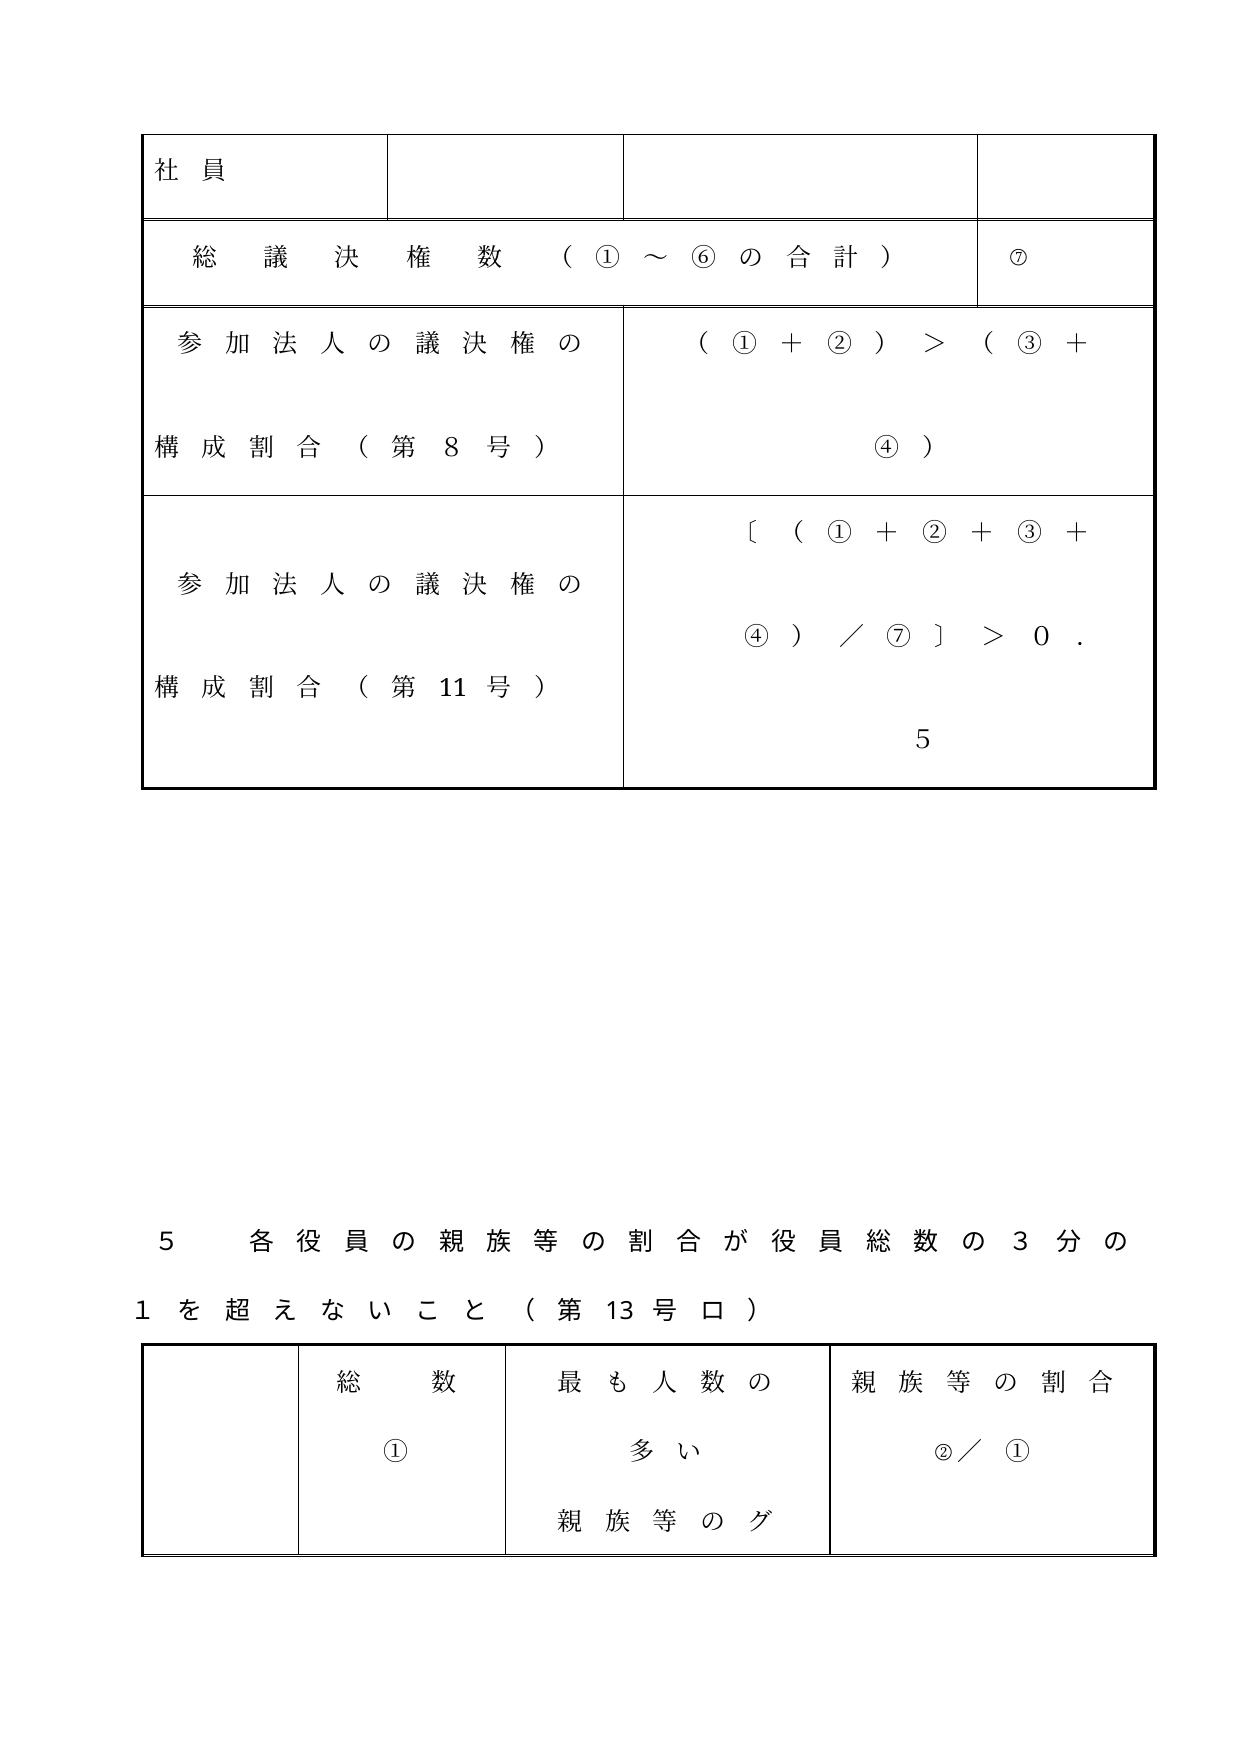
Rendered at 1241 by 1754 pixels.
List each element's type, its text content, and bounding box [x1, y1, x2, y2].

table_cell 〔（①＋②＋③＋④）／⑦〕＞０．５ [624, 496, 1153, 787]
table_cell その他の社員 [144, 135, 387, 218]
table_cell 参加法人の議決権の構成割合（第８号） [144, 308, 623, 495]
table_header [506, 1346, 829, 1554]
table_header 総 数 ① [299, 1346, 505, 1554]
table_header 親族等の割合 ／① [831, 1346, 1153, 1554]
table_cell [624, 135, 977, 218]
table_cell [978, 135, 1153, 218]
table_cell 参加法人の議決権の構成割合（第11号） [144, 496, 623, 787]
table_cell 総 議 決 権 数 （①～⑥の合計） [144, 221, 977, 304]
table_cell [388, 135, 623, 218]
text ５ 各役員の親族等の割合が役員総数の３分の１を超えないこと（第13号ロ） [106, 1205, 1151, 1343]
table_cell [978, 221, 1153, 304]
table_header [144, 1346, 298, 1554]
table_cell ＋②）＞（③＋④） [624, 308, 1153, 495]
